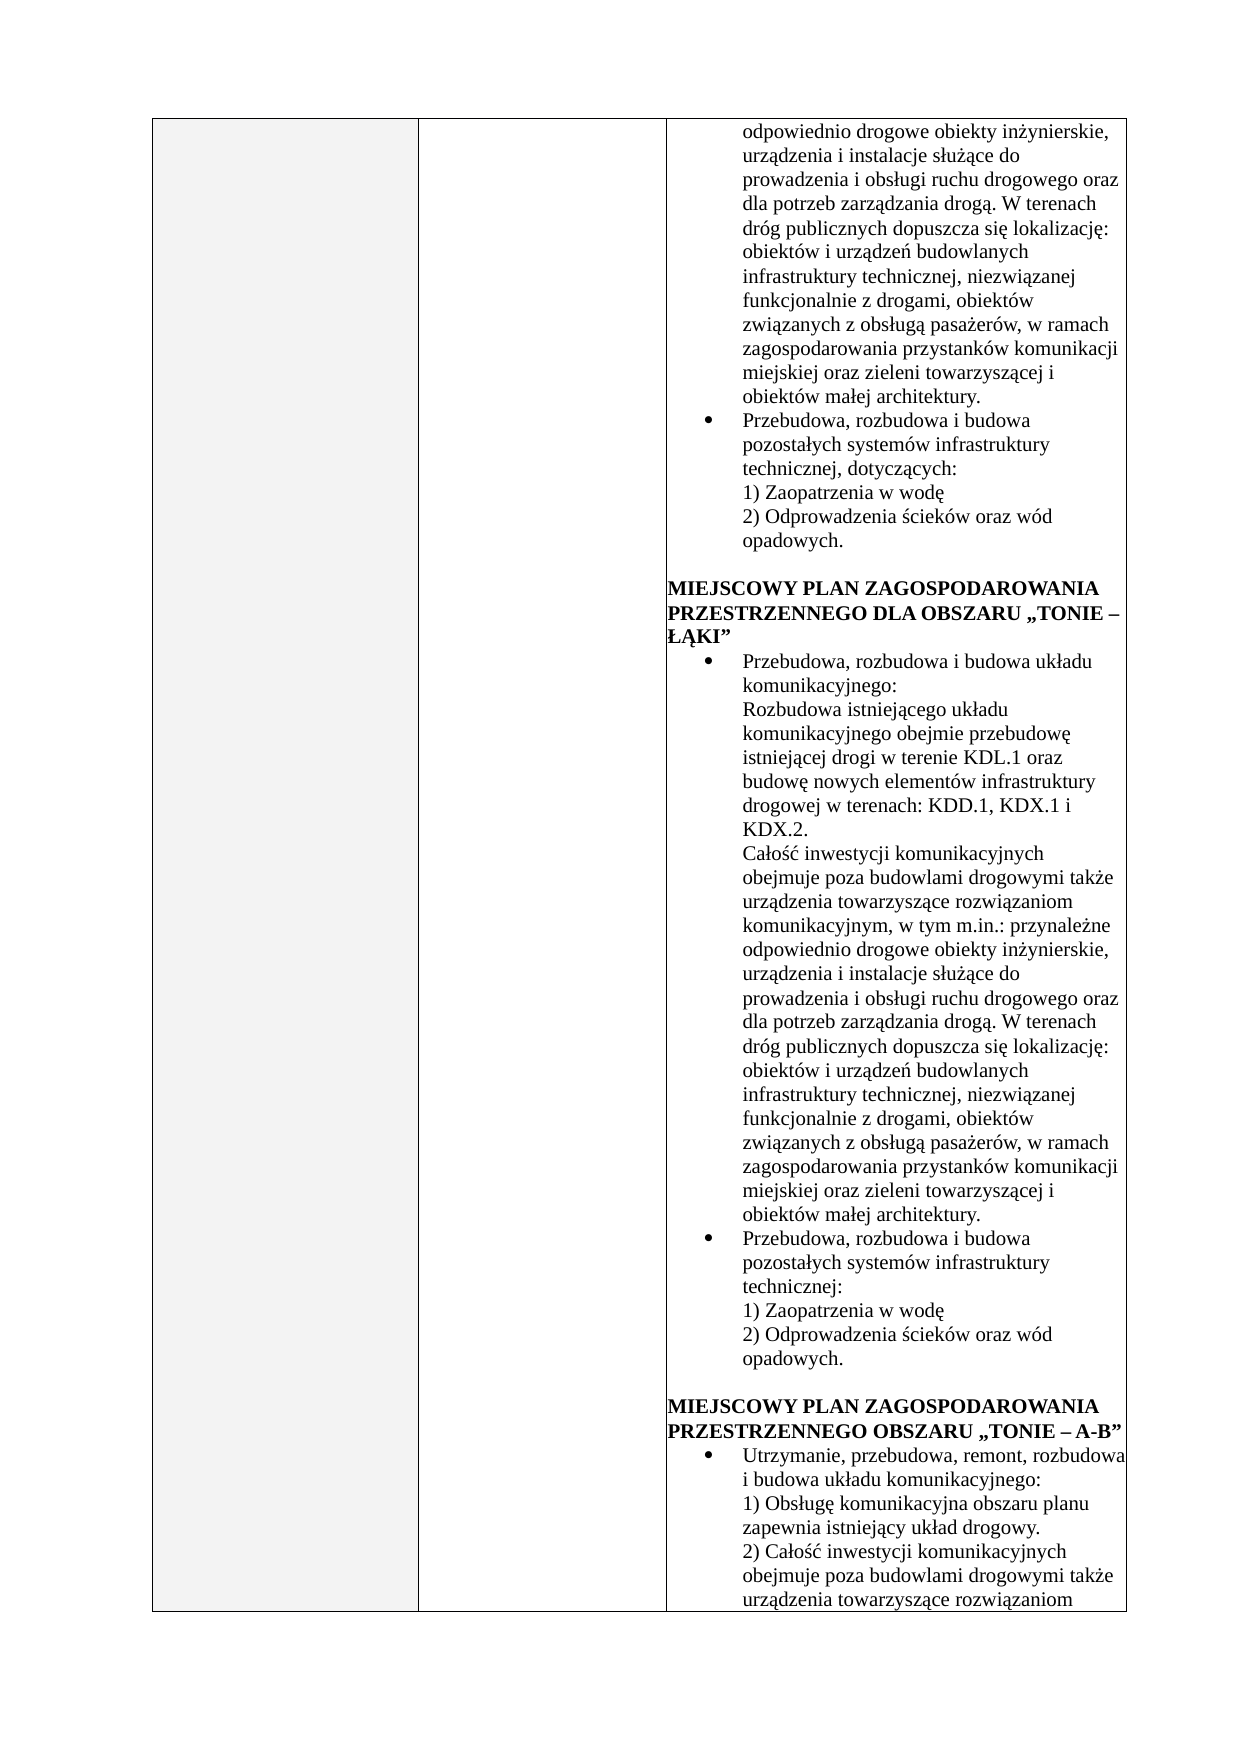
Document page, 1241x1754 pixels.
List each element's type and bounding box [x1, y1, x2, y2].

table_header [153, 119, 418, 1611]
table_header [419, 119, 666, 1611]
table_header [667, 119, 1126, 1611]
